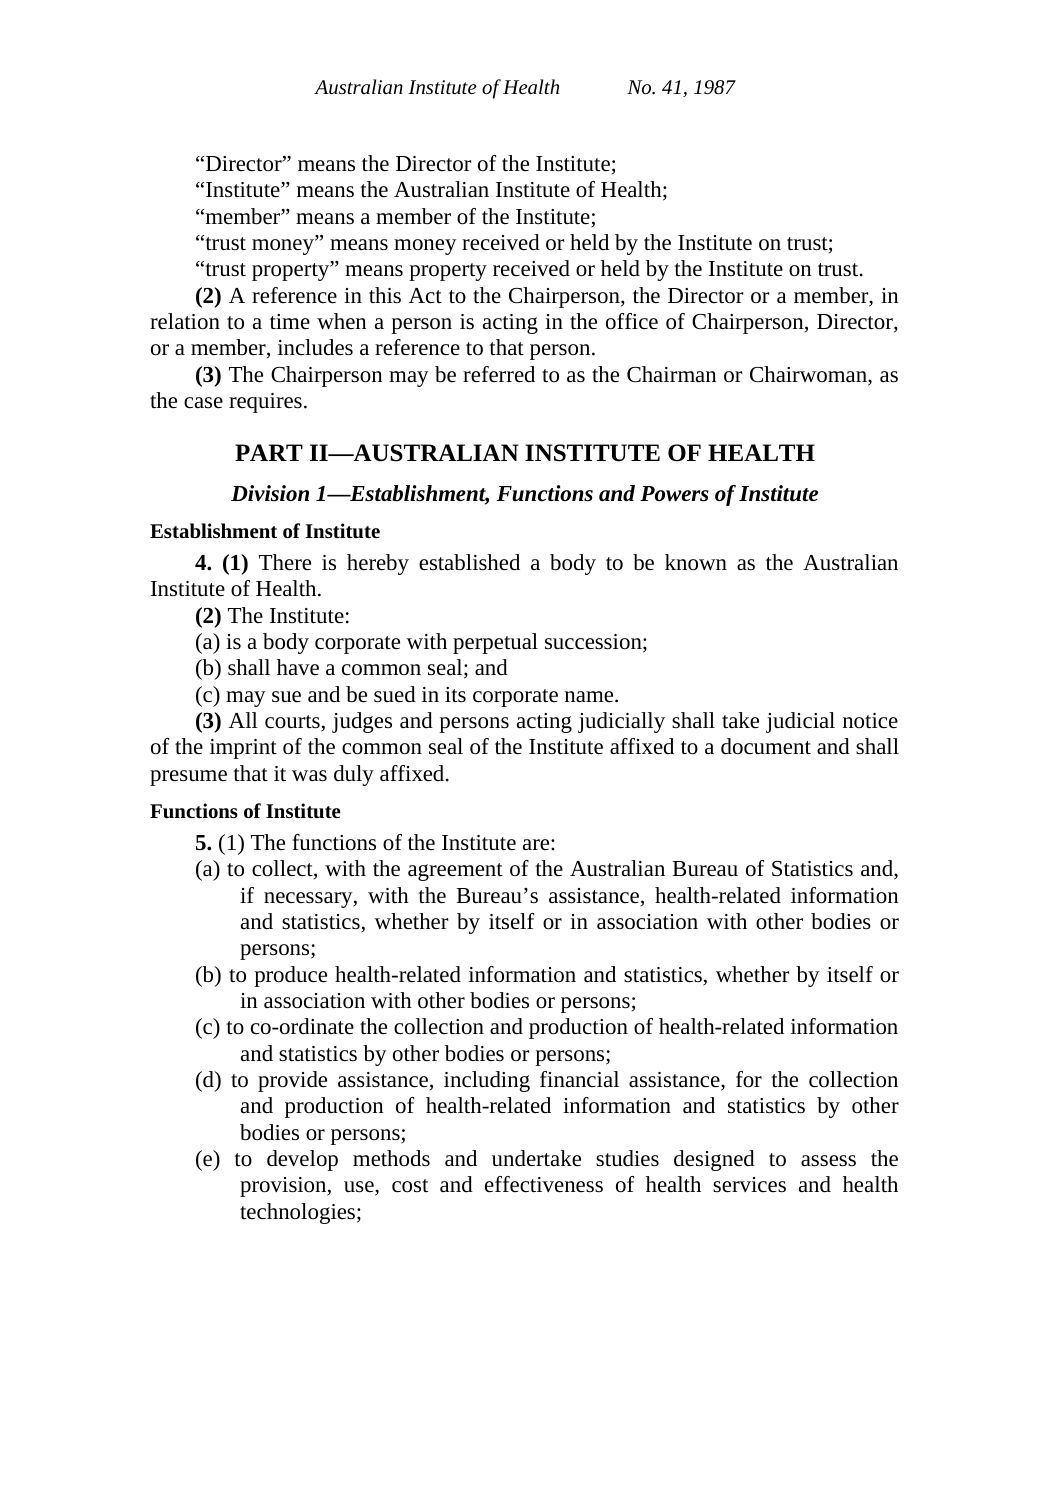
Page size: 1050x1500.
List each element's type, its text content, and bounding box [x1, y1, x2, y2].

text (a) is a body corporate with perpetual succession; [195, 628, 900, 654]
text (3) All courts, judges and persons acting judicially shall take judicial notice of the imprint of the common seal of the Institute affixed to a document and shall presume that it was duly affixed. [150, 707, 900, 786]
text (3) The Chairperson may be referred to as the Chairman or Chairwoman, as the case requires. [150, 361, 900, 413]
text “trust money” means money received or held by the Institute on trust; [195, 229, 900, 255]
text (a) to collect, with the agreement of the Australian Bureau of Statistics and, if necessary, with the Bureau’s assistance, health-related information and statistics, whether by itself or in association with other bodies or persons; [195, 855, 900, 961]
text (b) shall have a common seal; and [195, 654, 900, 681]
text Establishment of Institute [150, 519, 900, 543]
text “Institute” means the Australian Institute of Health; [195, 176, 900, 203]
text (2) The Institute: [195, 602, 900, 628]
text (c) to co-ordinate the collection and production of health-related information and statistics by other bodies or persons; [195, 1013, 900, 1066]
text (d) to provide assistance, including financial assistance, for the collection and production of health-related information and statistics by other bodies or persons; [195, 1066, 900, 1145]
text (2) A reference in this Act to the Chairperson, the Director or a member, in relation to a time when a person is acting in the office of Chairperson, Director, or a member, includes a reference to that person. [150, 282, 900, 361]
text (c) may sue and be sued in its corporate name. [195, 681, 900, 707]
text PART II—AUSTRALIAN INSTITUTE OF HEALTH [150, 438, 900, 467]
text 4. (1) There is hereby established a body to be known as the Australian Institute of Health. [150, 549, 900, 602]
text “trust property” means property received or held by the Institute on trust. [195, 255, 900, 282]
text “Director” means the Director of the Institute; [195, 150, 900, 176]
text Functions of Institute [150, 799, 900, 823]
text “member” means a member of the Institute; [195, 203, 900, 229]
text (b) to produce health-related information and statistics, whether by itself or in association with other bodies or persons; [195, 961, 900, 1013]
text 5. (1) The functions of the Institute are: [150, 829, 900, 855]
text Division 1—Establishment, Functions and Powers of Institute [150, 480, 900, 506]
text (e) to develop methods and undertake studies designed to assess the provision, use, cost and effectiveness of health services and health technologies; [195, 1145, 900, 1224]
